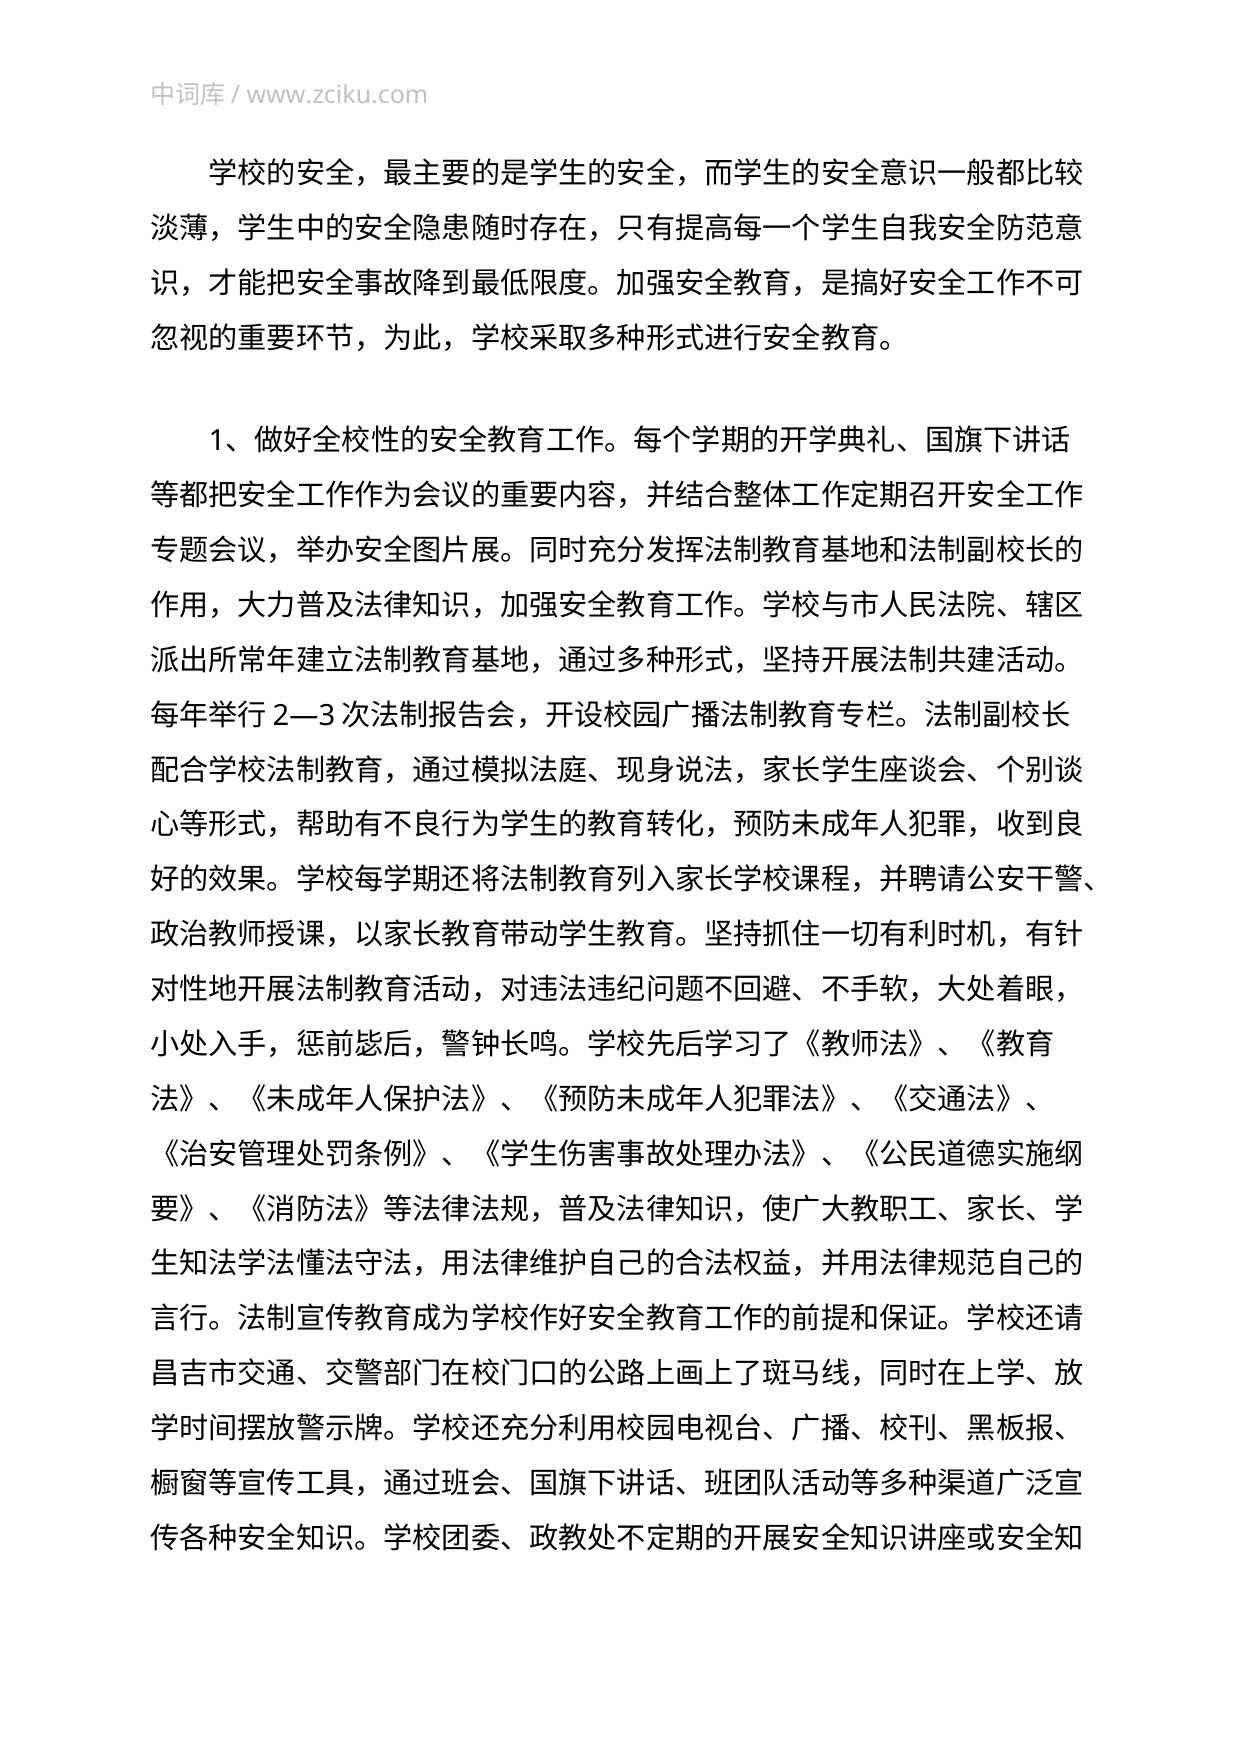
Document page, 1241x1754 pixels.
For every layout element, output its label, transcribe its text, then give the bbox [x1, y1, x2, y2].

text 学校的安全，最主要的是学生的安全，而学生的安全意识一般都比较淡薄，学生中的安全隐患随时存在，只有提高每一个学生自我安全防范意识，才能把安全事故降到最低限度。加强安全教育，是搞好安全工作不可忽视的重要环节，为此，学校采取多种形式进行安全教育。 [150, 150, 1090, 357]
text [150, 416, 1090, 1557]
